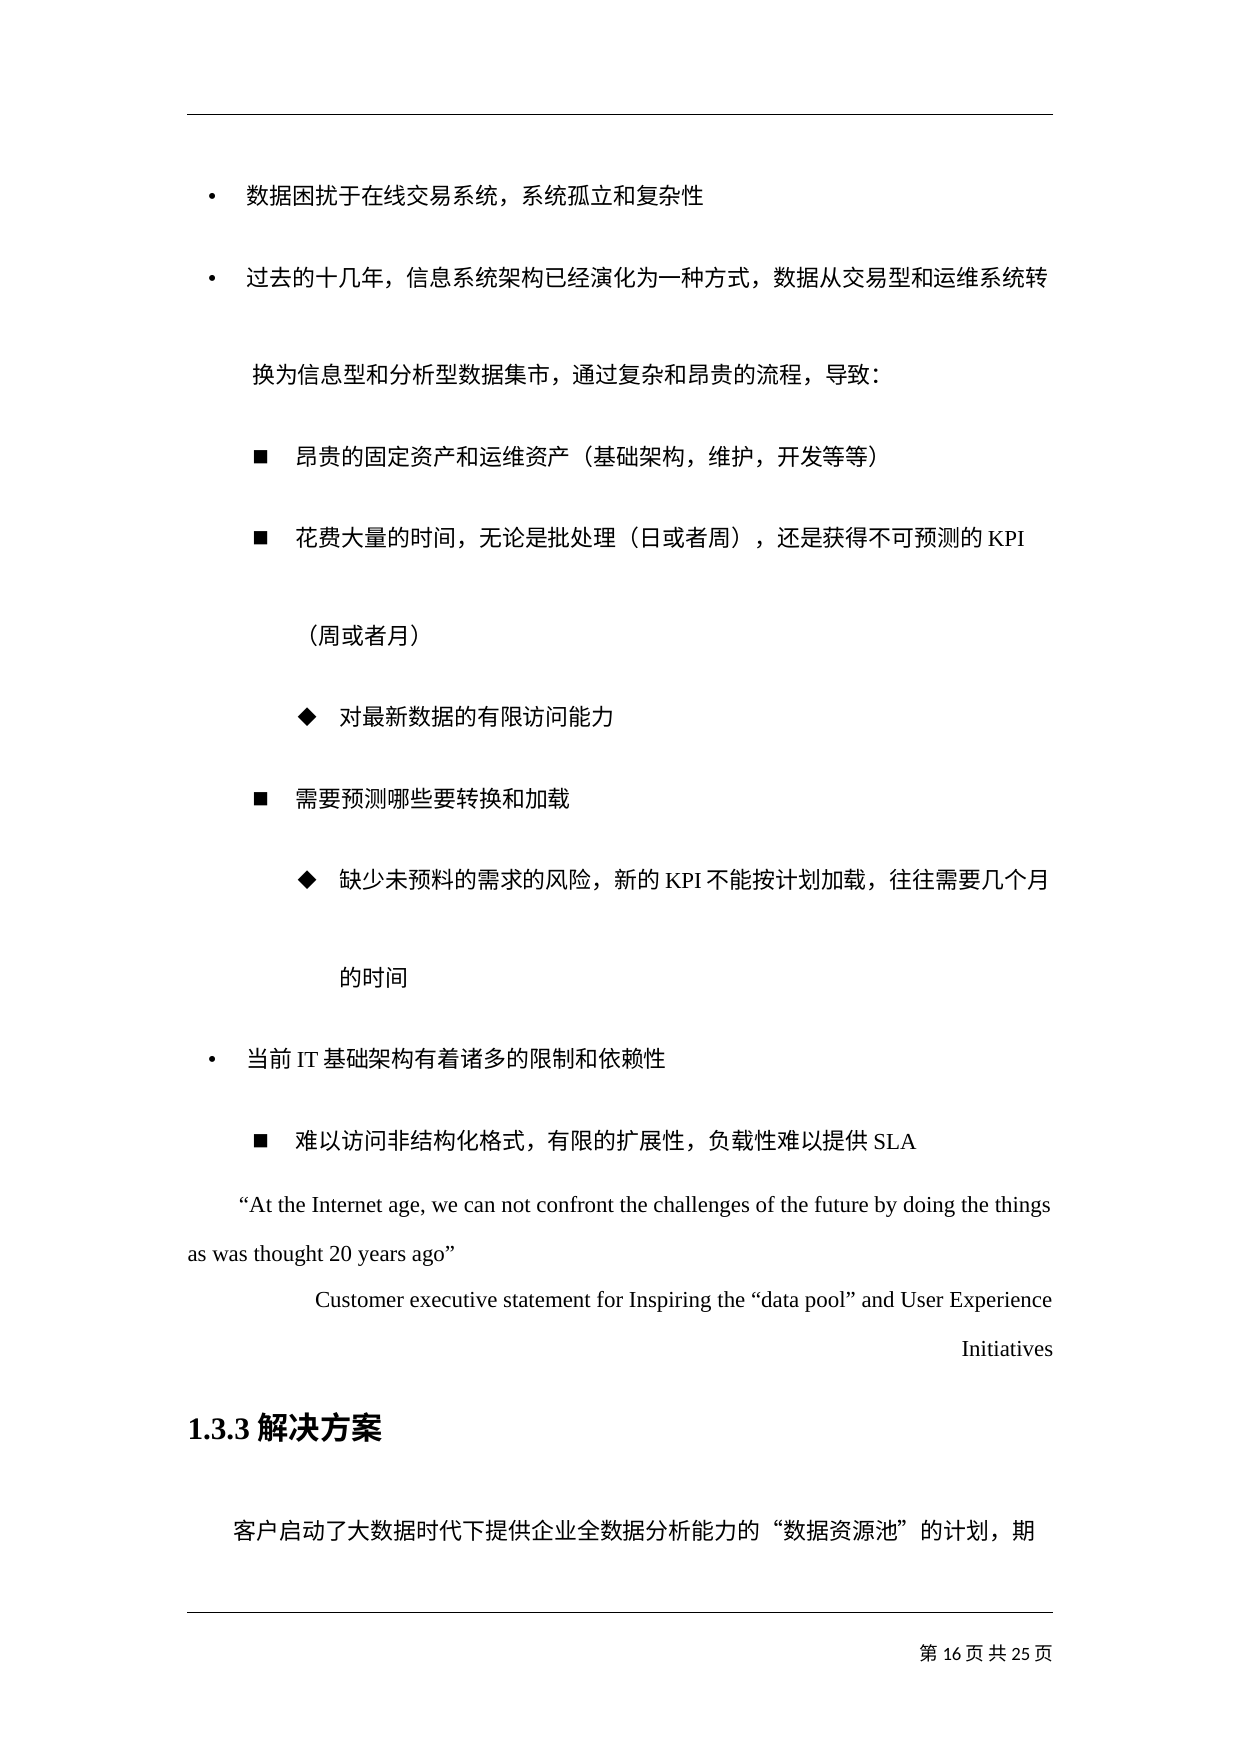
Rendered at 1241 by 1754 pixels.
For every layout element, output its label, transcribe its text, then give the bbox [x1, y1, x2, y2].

list 花费大量的时间，无论是批处理（日或者周），还是获得不可预测的KPI（周或者月） [252, 504, 1053, 667]
text 数据困扰于在线交易系统，系统孤立和复杂性 [208, 162, 1053, 227]
list 缺少未预料的需求的风险，新的KPI不能按计划加载，往往需要几个月的时间 [296, 846, 1053, 1009]
text “At the Internet age, we can not confront the challenges of the future by doing the things as was thought 20 years ago” [187, 1188, 1053, 1270]
list 昂贵的固定资产和运维资产（基础架构，维护，开发等等） [252, 423, 1053, 488]
list 对最新数据的有限访问能力 [296, 683, 1053, 748]
text 解决方案 [187, 1393, 1053, 1458]
text 当前IT基础架构有着诸多的限制和依赖性 [208, 1025, 1053, 1090]
text Customer executive statement for Inspiring the “data pool” and User Experience Initiatives [187, 1283, 1053, 1364]
list 难以访问非结构化格式，有限的扩展性，负载性难以提供SLA [252, 1107, 1053, 1172]
list 需要预测哪些要转换和加载 [252, 765, 1053, 830]
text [187, 1497, 1053, 1562]
text 过去的十几年，信息系统架构已经演化为一种方式，数据从交易型和运维系统转换为信息型和分析型数据集市，通过复杂和昂贵的流程，导致： [208, 243, 1053, 406]
